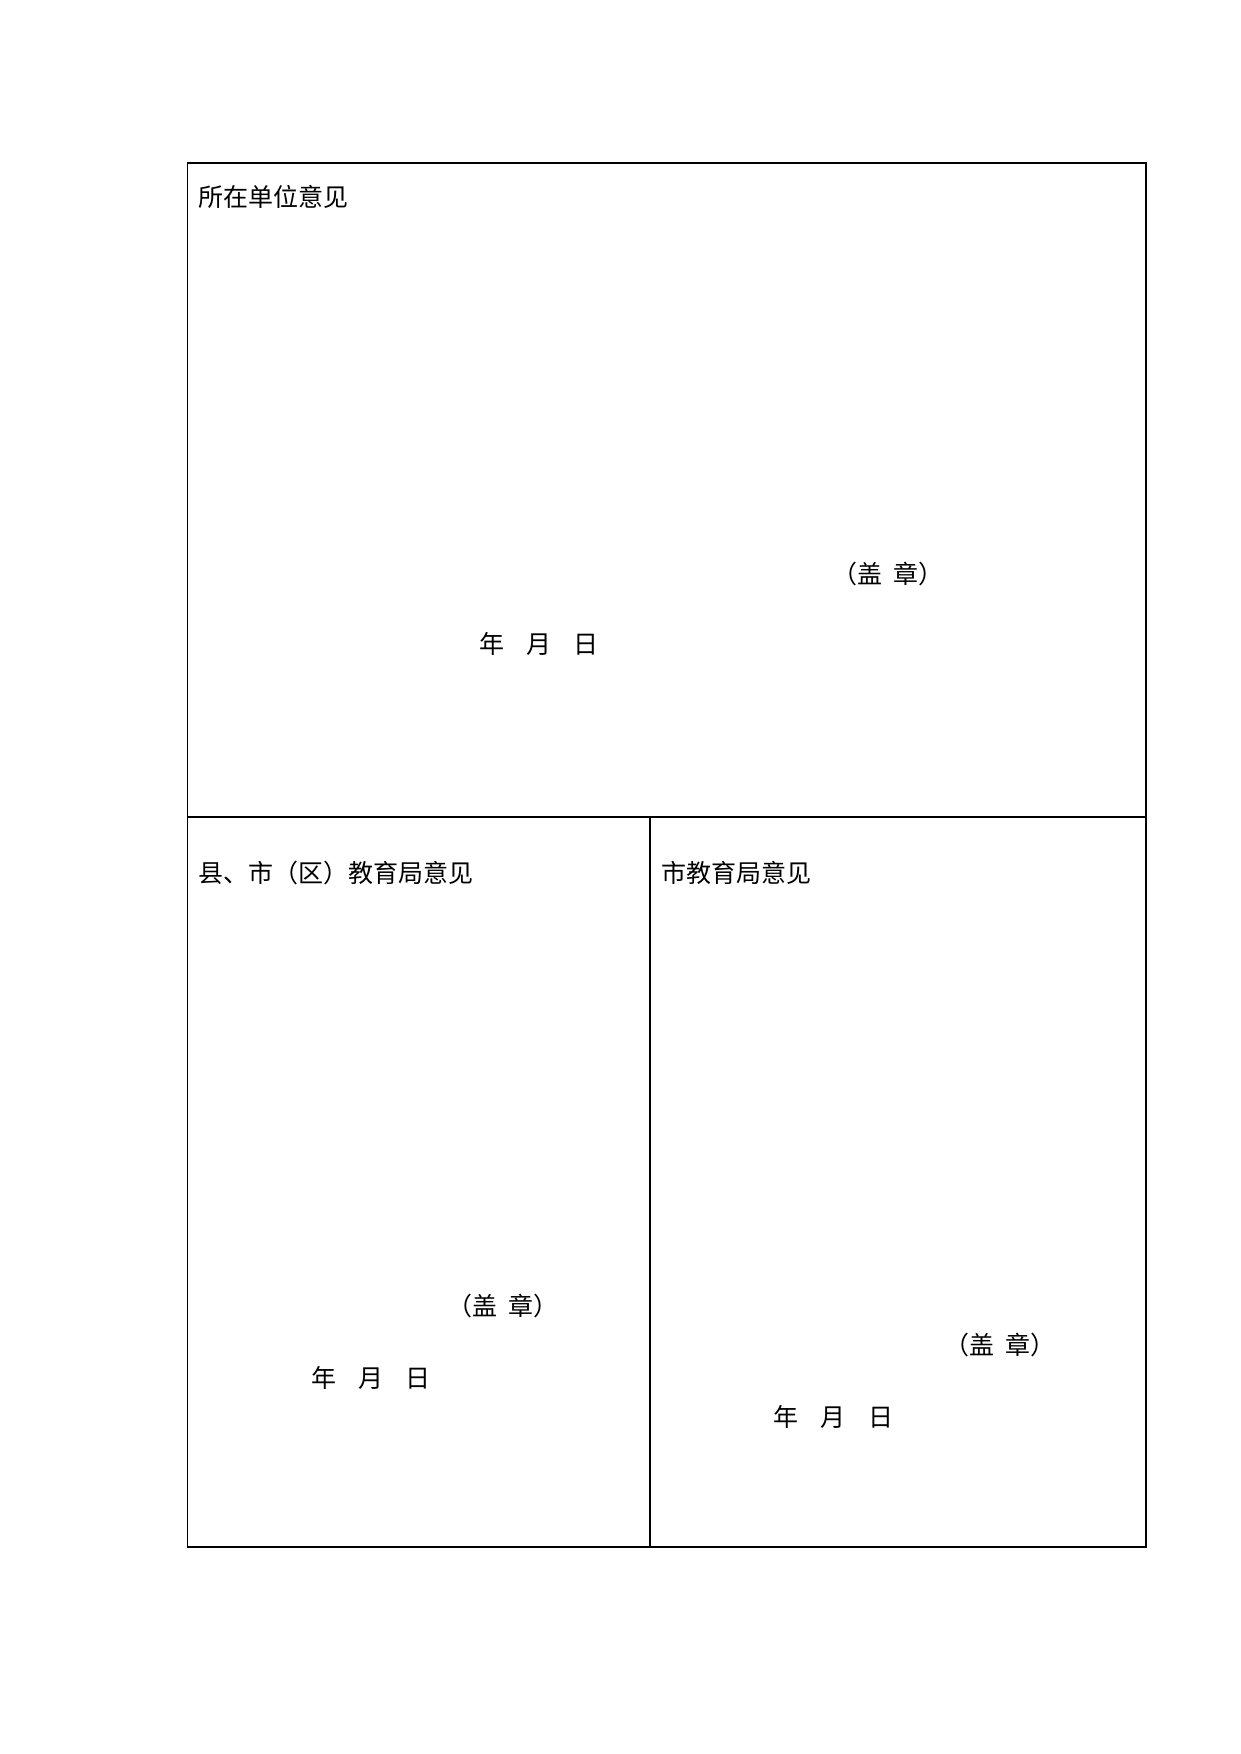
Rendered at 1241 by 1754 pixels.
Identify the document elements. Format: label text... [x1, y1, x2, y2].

table_header 所在单位意见 （盖 章） 年 月 日 [188, 164, 1145, 816]
table_cell 市教育局意见 （盖 章） 年 月 日 [651, 818, 1145, 1546]
table_cell 县、市（区）教育局意见 （盖 章） 年 月 日 [188, 818, 649, 1546]
